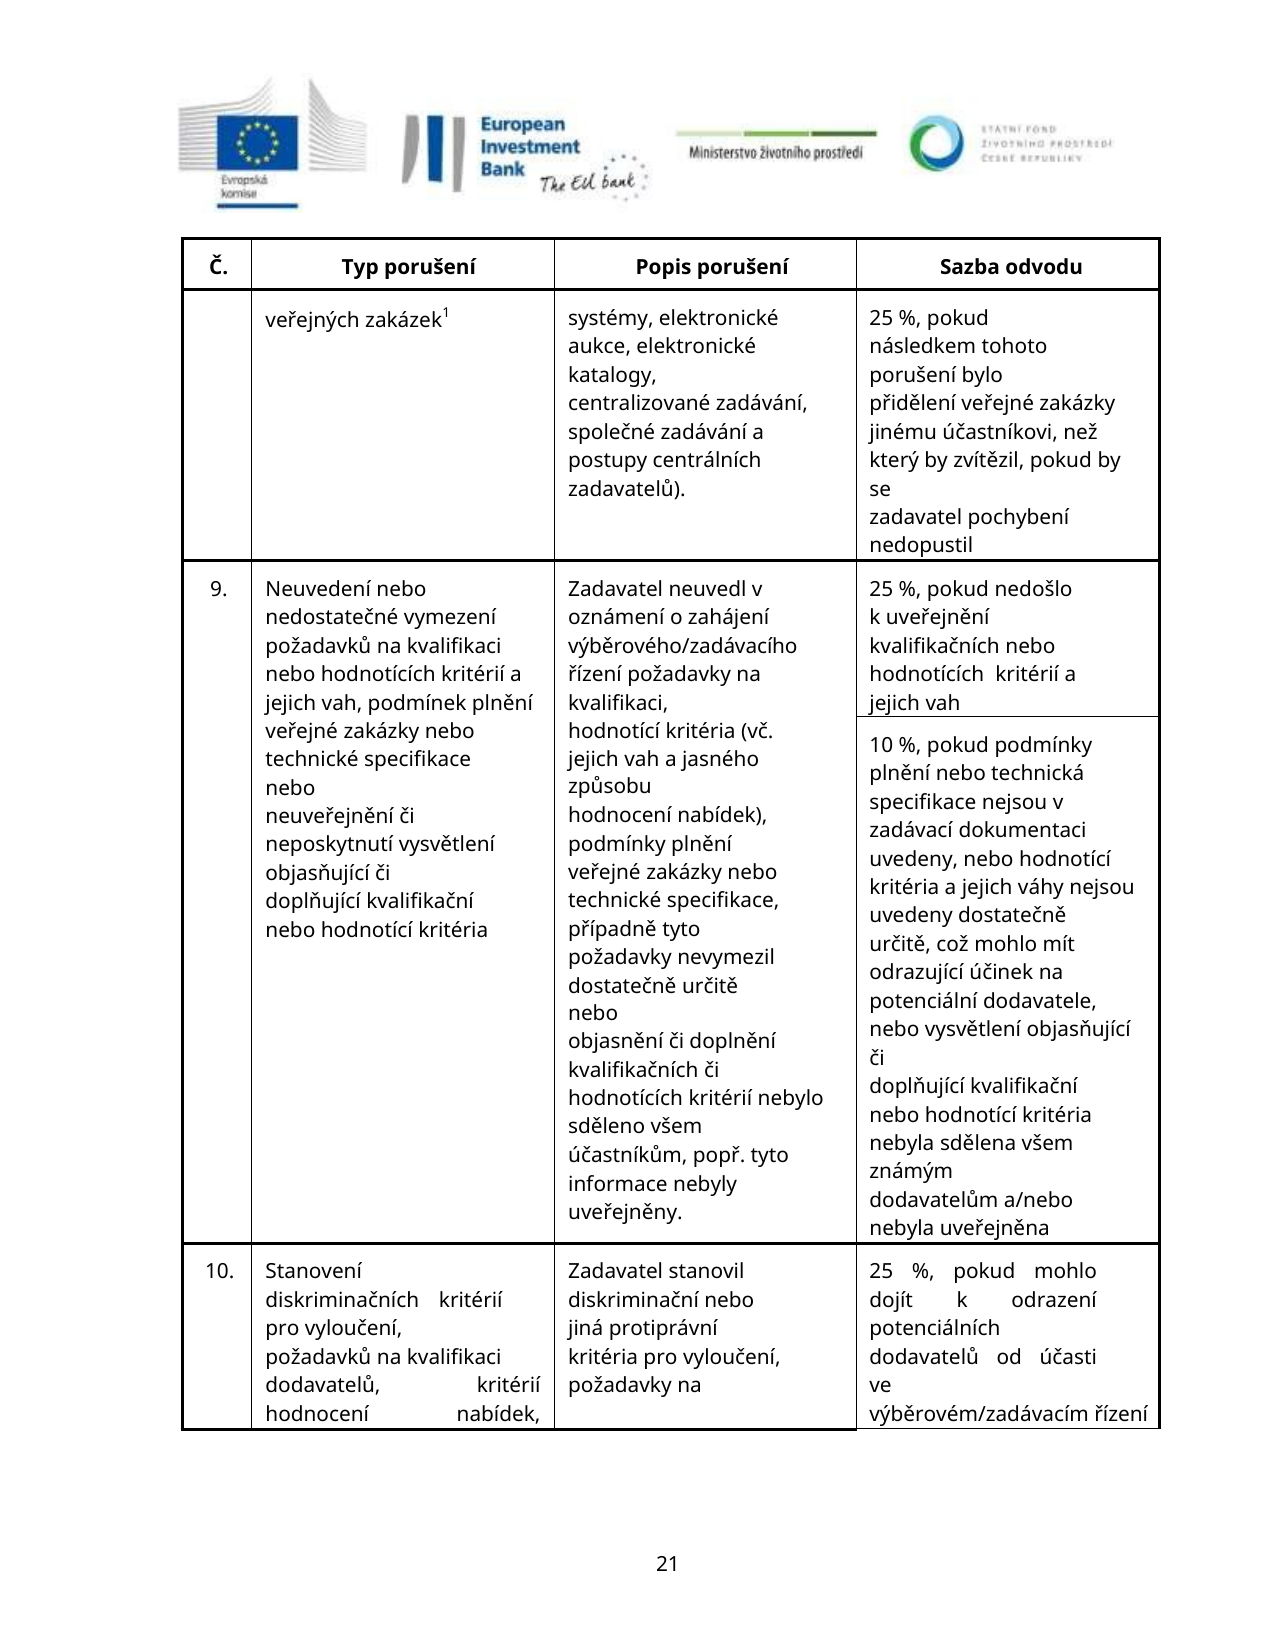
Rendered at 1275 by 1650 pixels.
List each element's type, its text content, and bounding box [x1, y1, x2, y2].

table_cell Neuvedení nebo nedostatečné vymezení požadavků na kvalifikaci nebo hodnotících kritérií a jejich vah, podmínek plnění veřejné zakázky nebo technické specifikace nebo neuveřejnění či neposkytnutí vysvětlení objasňující či doplňující kvalifikační nebo hodnotící kritéria [252, 562, 554, 1242]
table_header Popis porušení [555, 240, 856, 288]
table_cell 10 %, pokud podmínky plnění nebo technická specifikace nejsou v zadávací dokumentaci uvedeny, nebo hodnotící kritéria a jejich váhy nejsou uvedeny dostatečně určitě, což mohlo mít odrazující účinek na potenciální dodavatele, nebo vysvětlení objasňující či doplňující kvalifikační nebo hodnotící kritéria nebyla sdělena všem známým dodavatelům a/nebo nebyla uveřejněna [857, 717, 1158, 1242]
table_cell 9. [184, 562, 251, 1242]
table_header Typ porušení [252, 240, 554, 288]
table_cell 10. [184, 1245, 251, 1427]
table_cell [184, 291, 251, 559]
table_cell veřejných zakázek1 [252, 291, 554, 559]
table_header Sazba odvodu [857, 240, 1158, 288]
picture [177, 73, 1115, 213]
table_cell Zadavatel neuvedl v oznámení o zahájení výběrového/zadávacího řízení požadavky na kvalifikaci, hodnotící kritéria (vč. jejich vah a jasného způsobu hodnocení nabídek), podmínky plnění veřejné zakázky nebo technické specifikace, případně tyto požadavky nevymezil dostatečně určitě nebo objasnění či doplnění kvalifikačních či hodnotících kritérií nebylo sděleno všem účastníkům, popř. tyto informace nebyly uveřejněny. [555, 562, 856, 1242]
table_cell 25 %, pokud mohlo dojít k odrazení potenciálních dodavatelů od účasti ve výběrovém/zadávacím řízení [857, 1245, 1158, 1427]
table_header Č. [184, 240, 251, 288]
table_cell systémy, elektronické aukce, elektronické katalogy, centralizované zadávání, společné zadávání a postupy centrálních zadavatelů). [555, 291, 856, 559]
table_cell 25 %, pokud nedošlo k uveřejnění kvalifikačních nebo hodnotících kritérií a jejich vah [857, 562, 1158, 716]
table_cell 25 %, pokud následkem tohoto porušení bylo přidělení veřejné zakázky jinému účastníkovi, než který by zvítězil, pokud by se zadavatel pochybení nedopustil [857, 291, 1158, 559]
